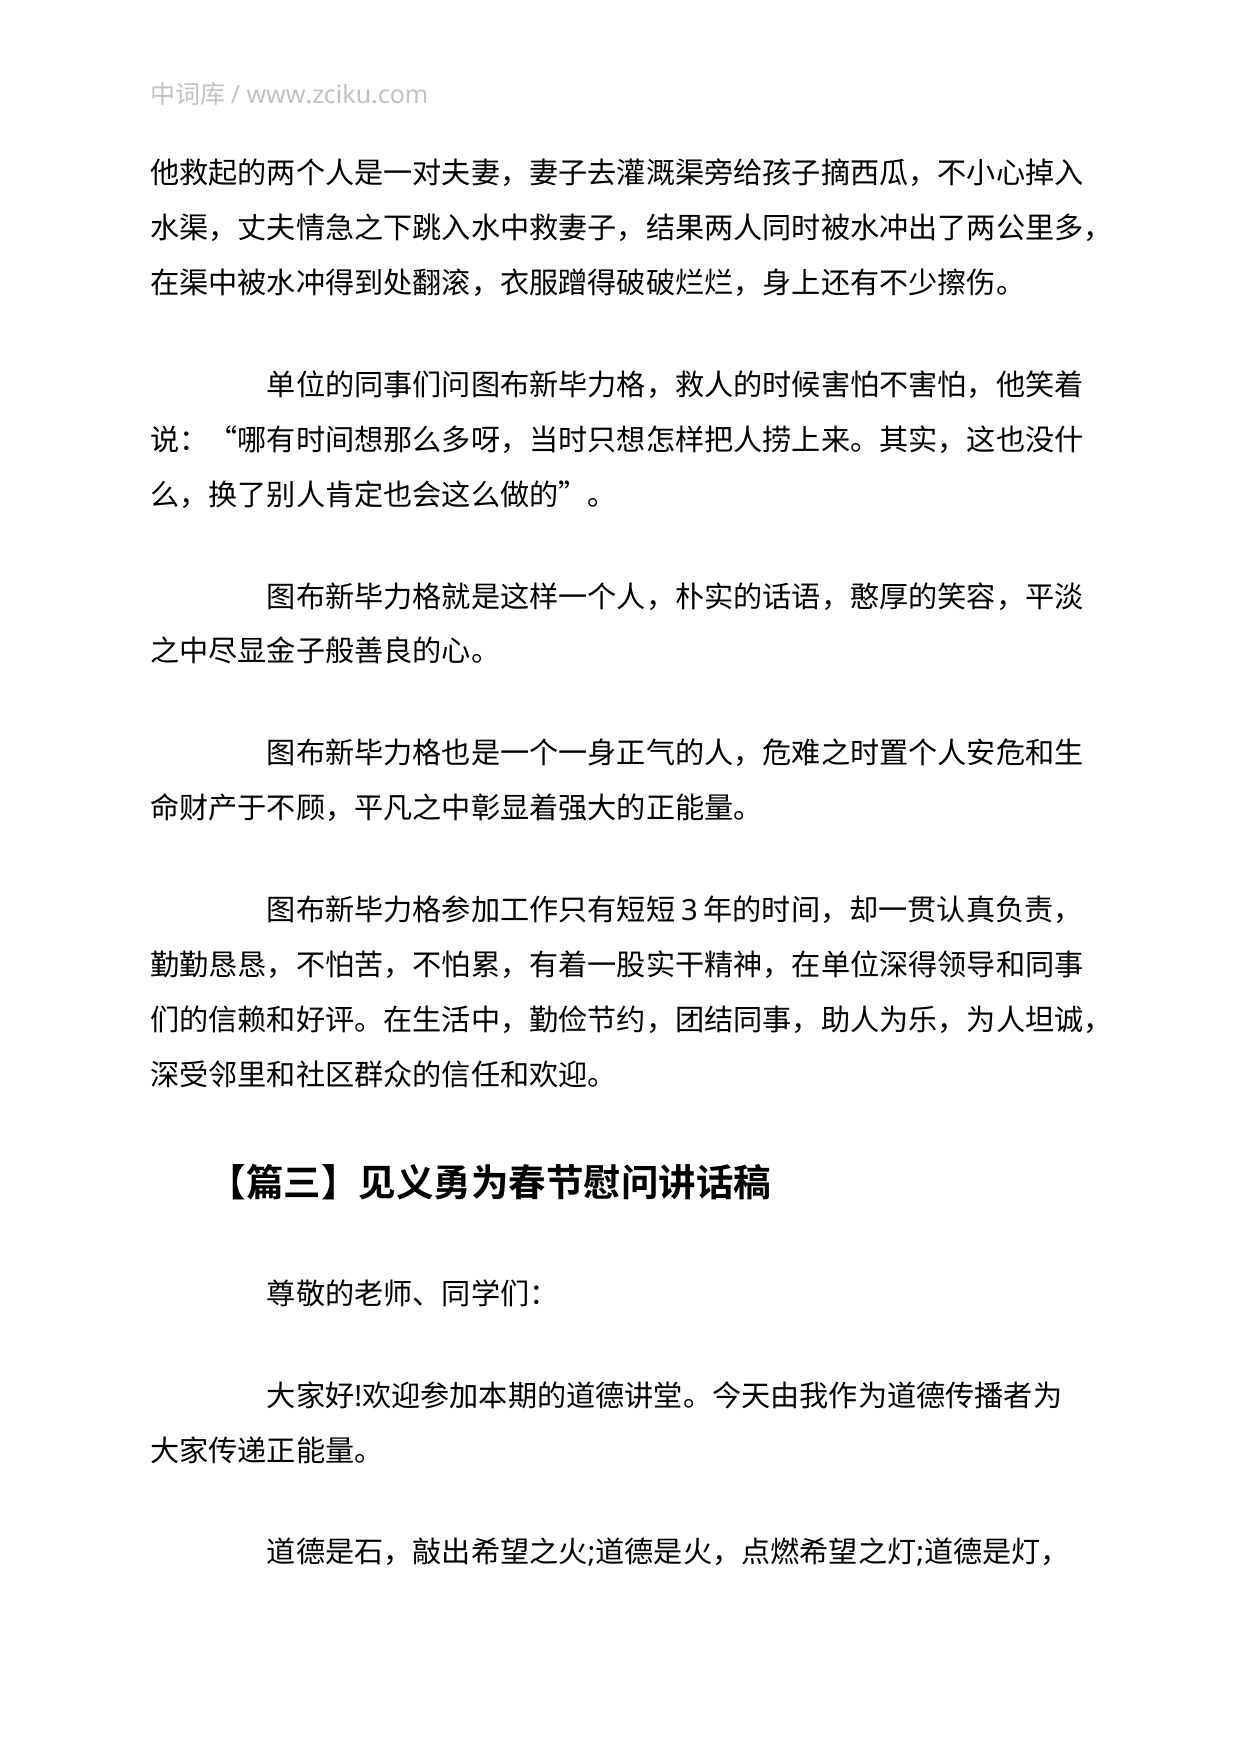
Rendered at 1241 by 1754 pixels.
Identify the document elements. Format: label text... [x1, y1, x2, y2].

text 尊敬的老师、同学们： [150, 1270, 1090, 1313]
text 图布新毕力格也是一个一身正气的人，危难之时置个人安危和生命财产于不顾，平凡之中彰显着强大的正能量。 [150, 730, 1090, 827]
text 【篇三】见义勇为春节慰问讲话稿 [150, 1153, 1090, 1207]
text 图布新毕力格就是这样一个人，朴实的话语，憨厚的笑容，平淡之中尽显金子般善良的心。 [150, 573, 1090, 670]
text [150, 150, 1090, 302]
text 图布新毕力格参加工作只有短短3年的时间，却一贯认真负责，勤勤恳恳，不怕苦，不怕累，有着一股实干精神，在单位深得领导和同事们的信赖和好评。在生活中，勤俭节约，团结同事，助人为乐，为人坦诚，深受邻里和社区群众的信任和欢迎。 [150, 886, 1090, 1093]
text 大家好!欢迎参加本期的道德讲堂。今天由我作为道德传播者为大家传递正能量。 [150, 1372, 1090, 1469]
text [150, 1529, 1090, 1571]
text 单位的同事们问图布新毕力格，救人的时候害怕不害怕，他笑着说：“哪有时间想那么多呀，当时只想怎样把人捞上来。其实，这也没什么，换了别人肯定也会这么做的”。 [150, 362, 1090, 514]
